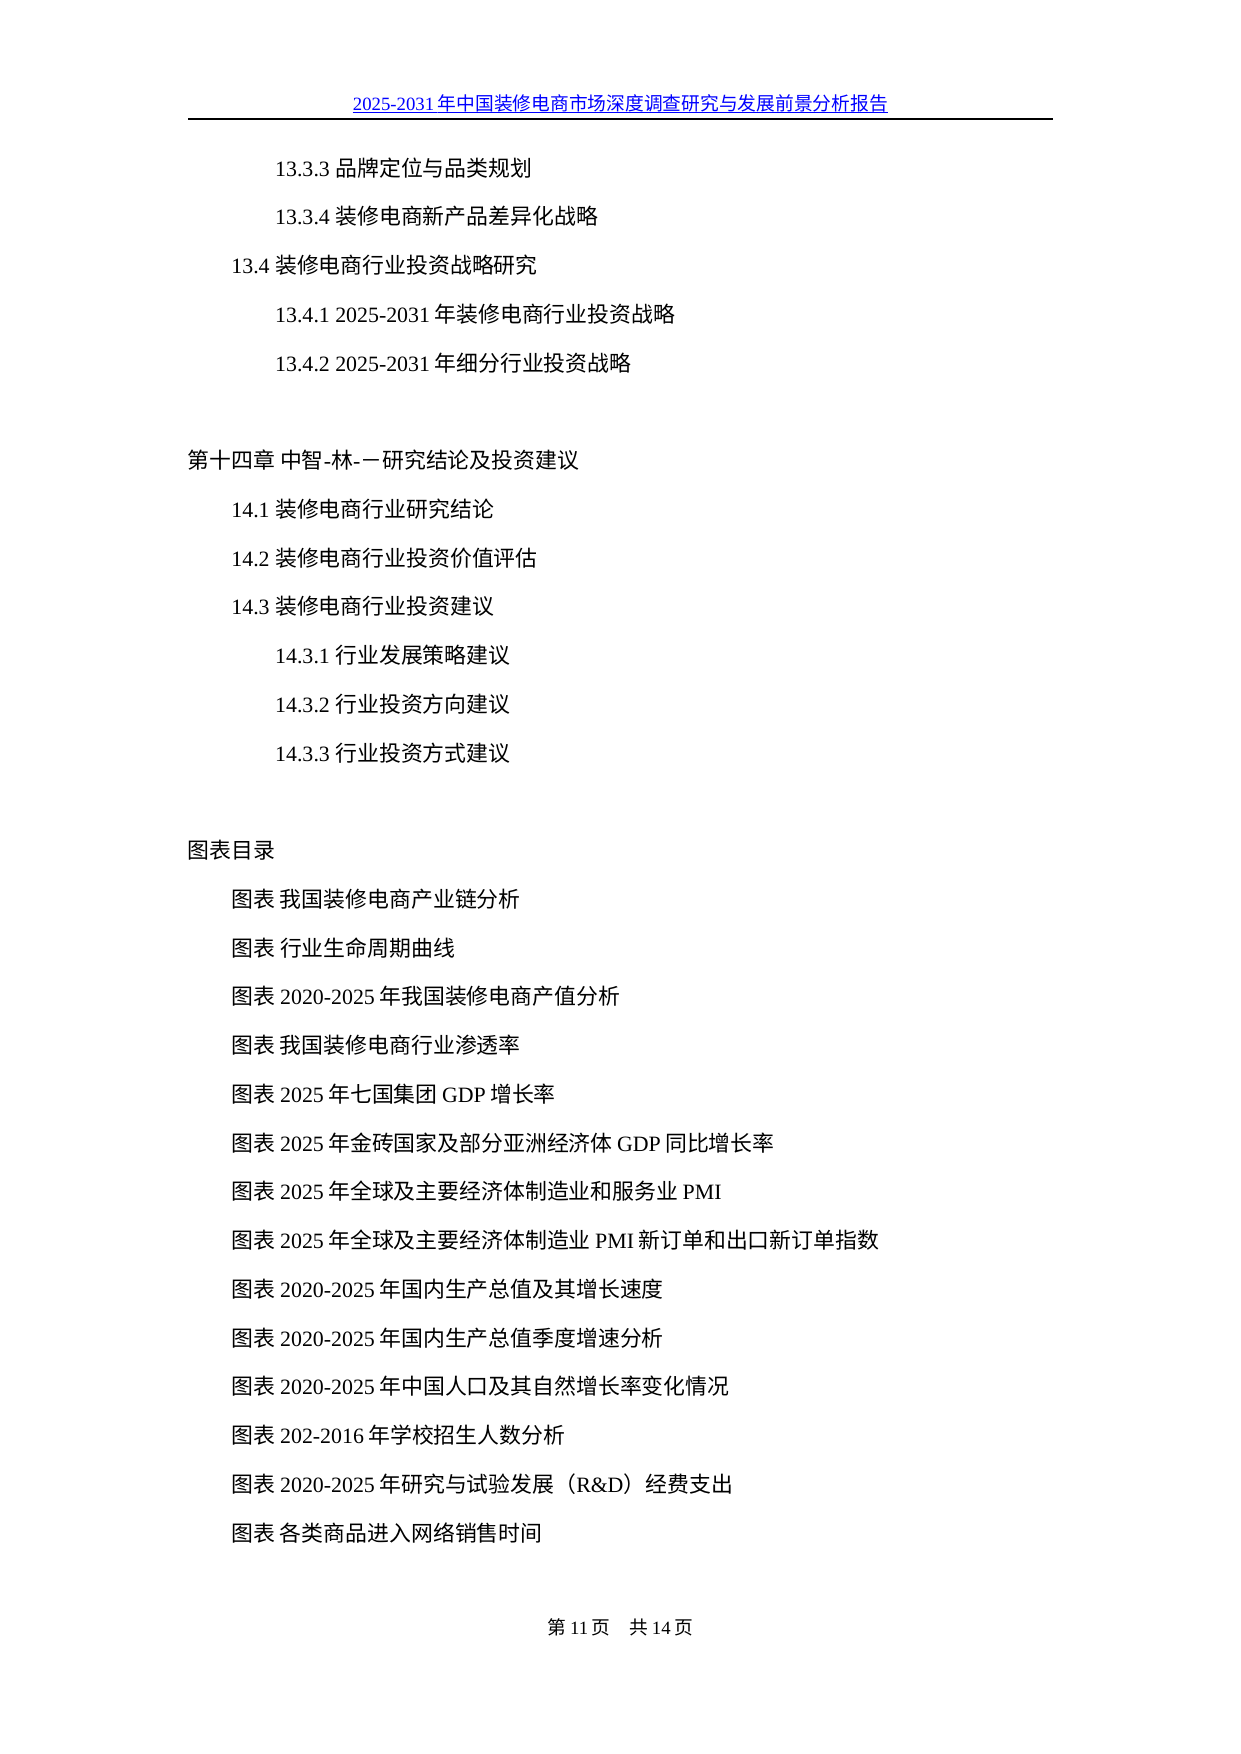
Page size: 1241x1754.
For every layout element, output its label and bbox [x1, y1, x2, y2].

text [187, 150, 1053, 1548]
